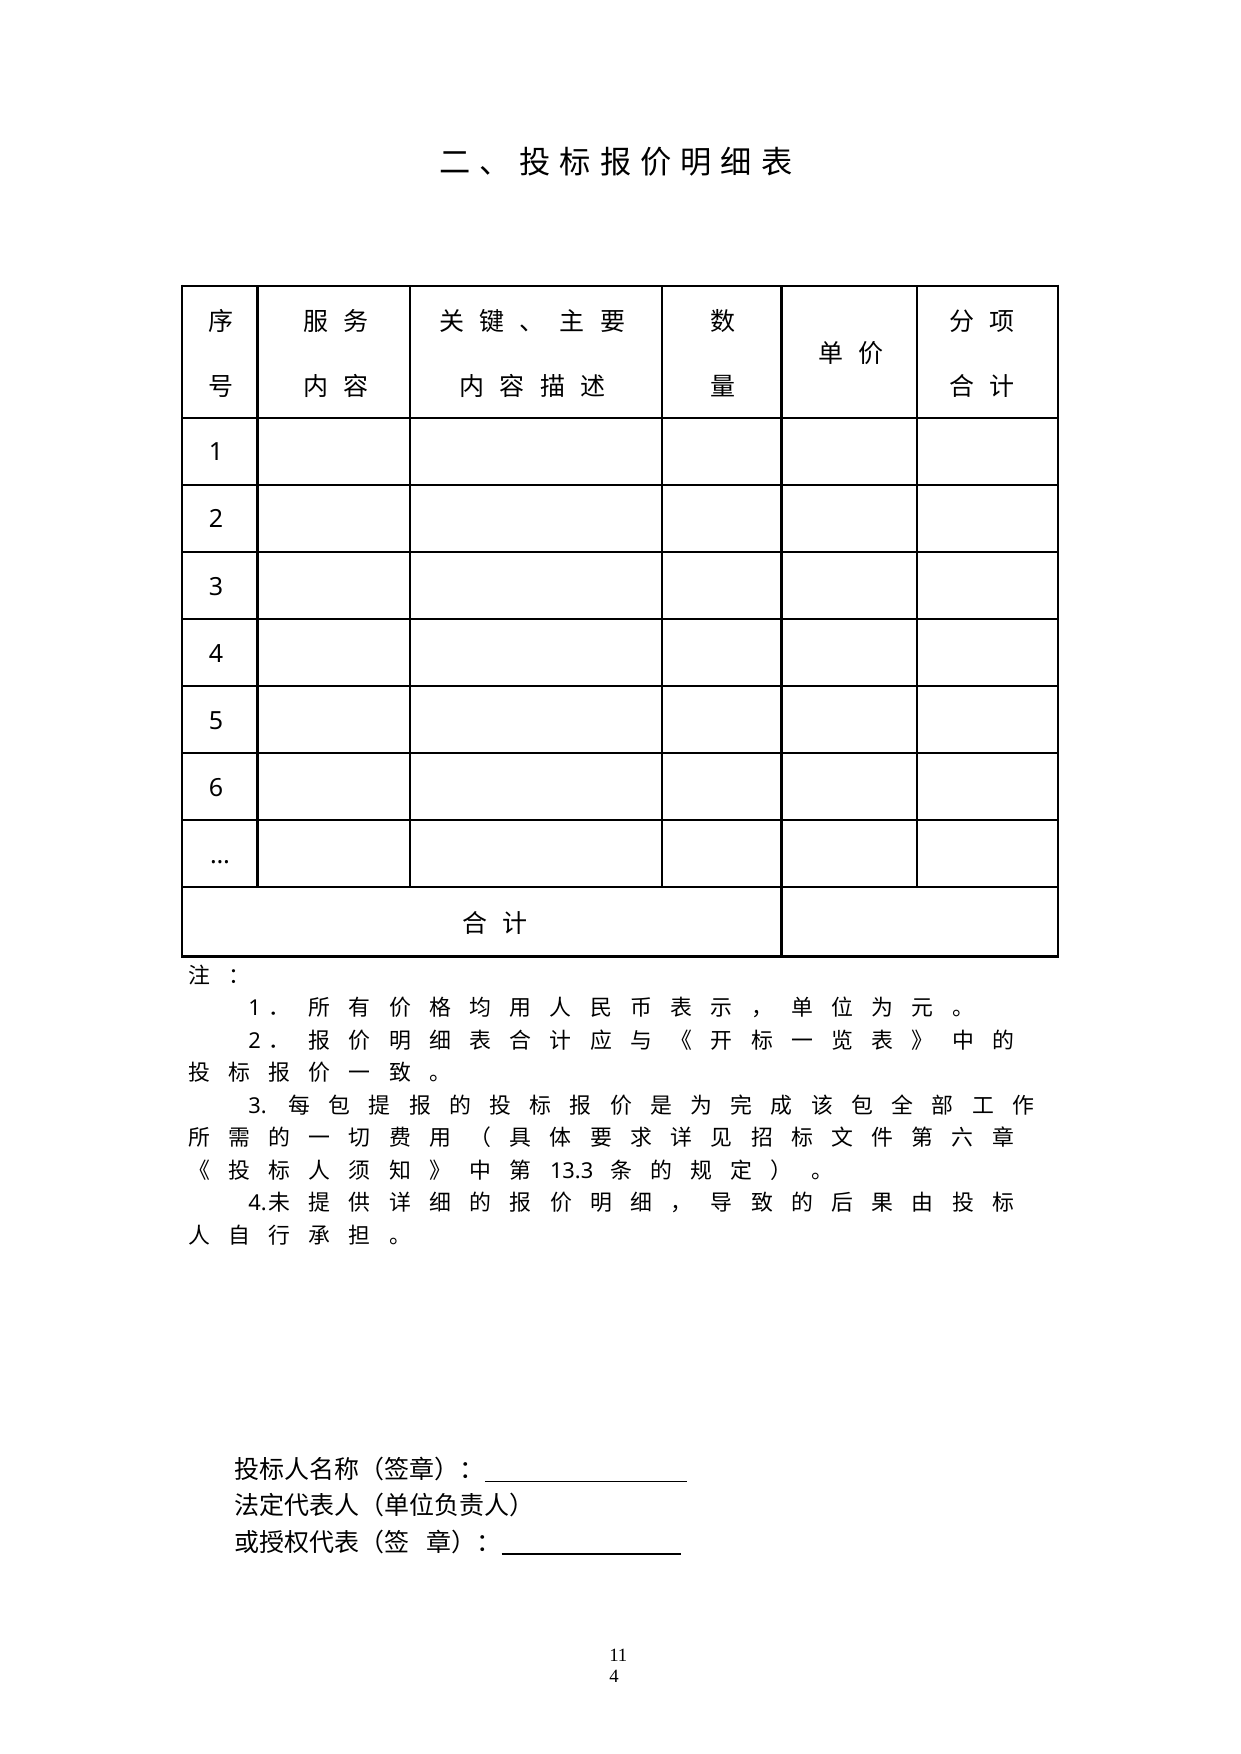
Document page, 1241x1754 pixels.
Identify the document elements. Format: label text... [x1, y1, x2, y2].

table_cell [183, 754, 256, 819]
table_cell [259, 486, 409, 551]
table_header 关键、主要内容描述 [411, 287, 661, 417]
table_cell [411, 419, 661, 484]
table_cell [411, 620, 661, 685]
table_cell [663, 821, 780, 886]
table_header 分项合计 [918, 287, 1057, 417]
text 4.未提供详细的报价明细，导致的后果由投标人自行承担。 [188, 1185, 1052, 1250]
table_cell [918, 553, 1057, 618]
table_cell [411, 553, 661, 618]
table_cell [783, 687, 916, 752]
table_cell [918, 620, 1057, 685]
table_cell [183, 620, 256, 685]
table_cell [663, 419, 780, 484]
table_cell [259, 620, 409, 685]
table_cell [411, 821, 661, 886]
table_cell [783, 888, 1057, 955]
subtitle 投标报价明细表 [188, 127, 1052, 192]
table_cell 合计 [183, 888, 780, 955]
table_header 序号 [183, 287, 256, 417]
table_cell [183, 486, 256, 551]
table_cell [259, 553, 409, 618]
text 1．所有价格均用人民币表示，单位为元。 [188, 990, 1052, 1022]
table_cell [918, 687, 1057, 752]
table_cell [783, 553, 916, 618]
table_cell [918, 821, 1057, 886]
table_cell [411, 754, 661, 819]
table_cell [783, 620, 916, 685]
text 投标人名称（签章）： [188, 1449, 1052, 1486]
text 2．报价明细表合计应与《开标一览表》中的投标报价一致。 [188, 1022, 1052, 1087]
table_cell [259, 754, 409, 819]
table_cell [783, 754, 916, 819]
table_cell [663, 754, 780, 819]
table_cell … [183, 821, 256, 886]
table_cell [663, 553, 780, 618]
table_cell [663, 620, 780, 685]
text 或授权代表（签 章）： [188, 1522, 1052, 1558]
table_cell [783, 486, 916, 551]
table_cell [411, 687, 661, 752]
table_cell [183, 553, 256, 618]
table_cell [918, 754, 1057, 819]
table_cell [663, 687, 780, 752]
table_cell [183, 687, 256, 752]
table_cell [663, 486, 780, 551]
table_cell [183, 419, 256, 484]
table_cell [918, 486, 1057, 551]
table_cell [259, 687, 409, 752]
table_cell [783, 821, 916, 886]
table_header 单价 [783, 287, 916, 417]
table_cell [259, 821, 409, 886]
text 注： [188, 958, 1052, 990]
table_cell [411, 486, 661, 551]
table_cell [918, 419, 1057, 484]
table_header 服务内容 [259, 287, 409, 417]
table_header 数量 [663, 287, 780, 417]
table_cell [783, 419, 916, 484]
table_cell [259, 419, 409, 484]
text 3. 每包提报的投标报价是为完成该包全部工作所需的一切费用（具体要求详见招标文件第六章《投标人须知》中第13.3条的规定）。 [188, 1087, 1052, 1185]
text 法定代表人（单位负责人） [188, 1486, 1052, 1522]
